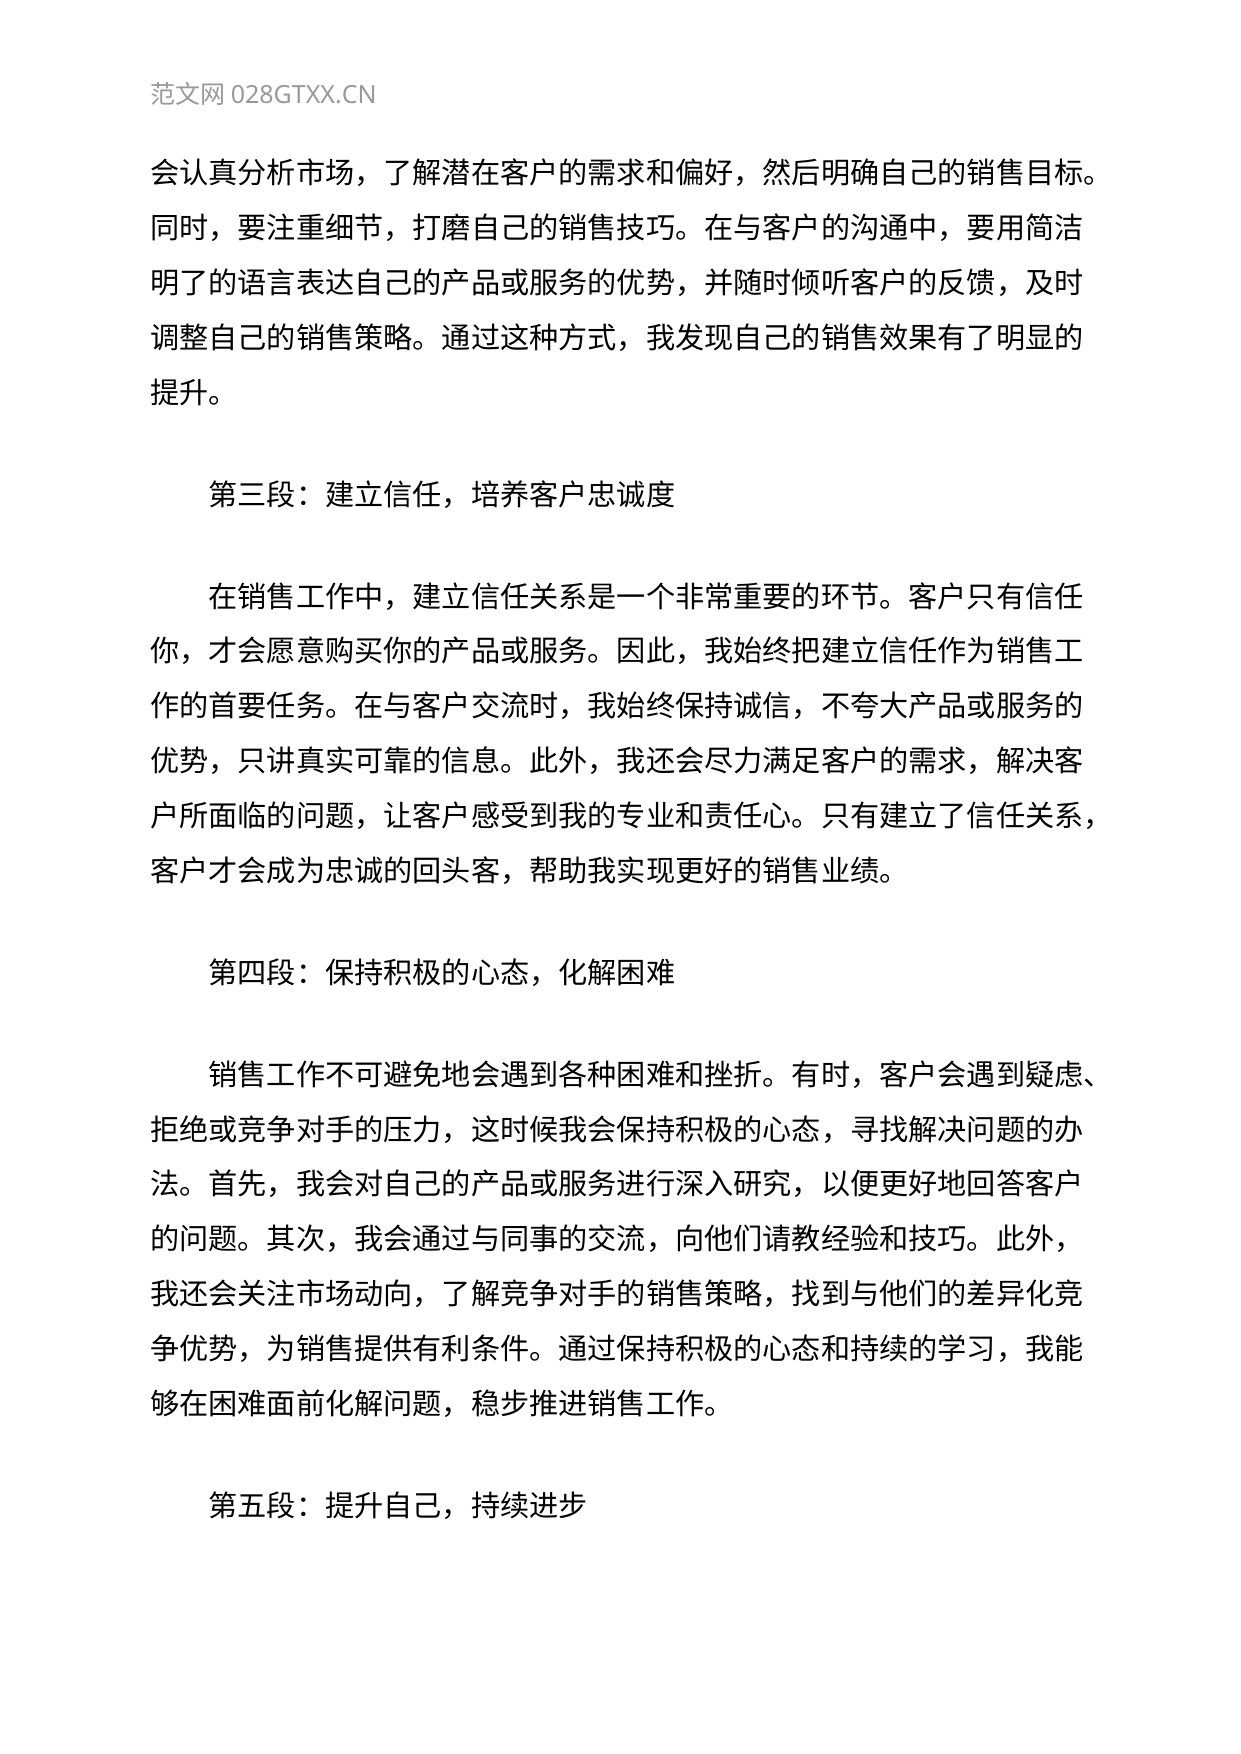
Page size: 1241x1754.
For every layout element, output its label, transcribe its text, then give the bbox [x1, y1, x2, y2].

text 第五段：提升自己，持续进步 [150, 1482, 1090, 1524]
text 第四段：保持积极的心态，化解困难 [150, 949, 1090, 992]
text 销售工作不可避免地会遇到各种困难和挫折。有时，客户会遇到疑虑、拒绝或竞争对手的压力，这时候我会保持积极的心态，寻找解决问题的办法。首先，我会对自己的产品或服务进行深入研究，以便更好地回答客户的问题。其次，我会通过与同事的交流，向他们请教经验和技巧。此外，我还会关注市场动向，了解竞争对手的销售策略，找到与他们的差异化竞争优势，为销售提供有利条件。通过保持积极的心态和持续的学习，我能够在困难面前化解问题，稳步推进销售工作。 [150, 1051, 1090, 1423]
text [150, 150, 1090, 412]
text 在销售工作中，建立信任关系是一个非常重要的环节。客户只有信任你，才会愿意购买你的产品或服务。因此，我始终把建立信任作为销售工作的首要任务。在与客户交流时，我始终保持诚信，不夸大产品或服务的优势，只讲真实可靠的信息。此外，我还会尽力满足客户的需求，解决客户所面临的问题，让客户感受到我的专业和责任心。只有建立了信任关系，客户才会成为忠诚的回头客，帮助我实现更好的销售业绩。 [150, 573, 1090, 890]
text 第三段：建立信任，培养客户忠诚度 [150, 471, 1090, 514]
